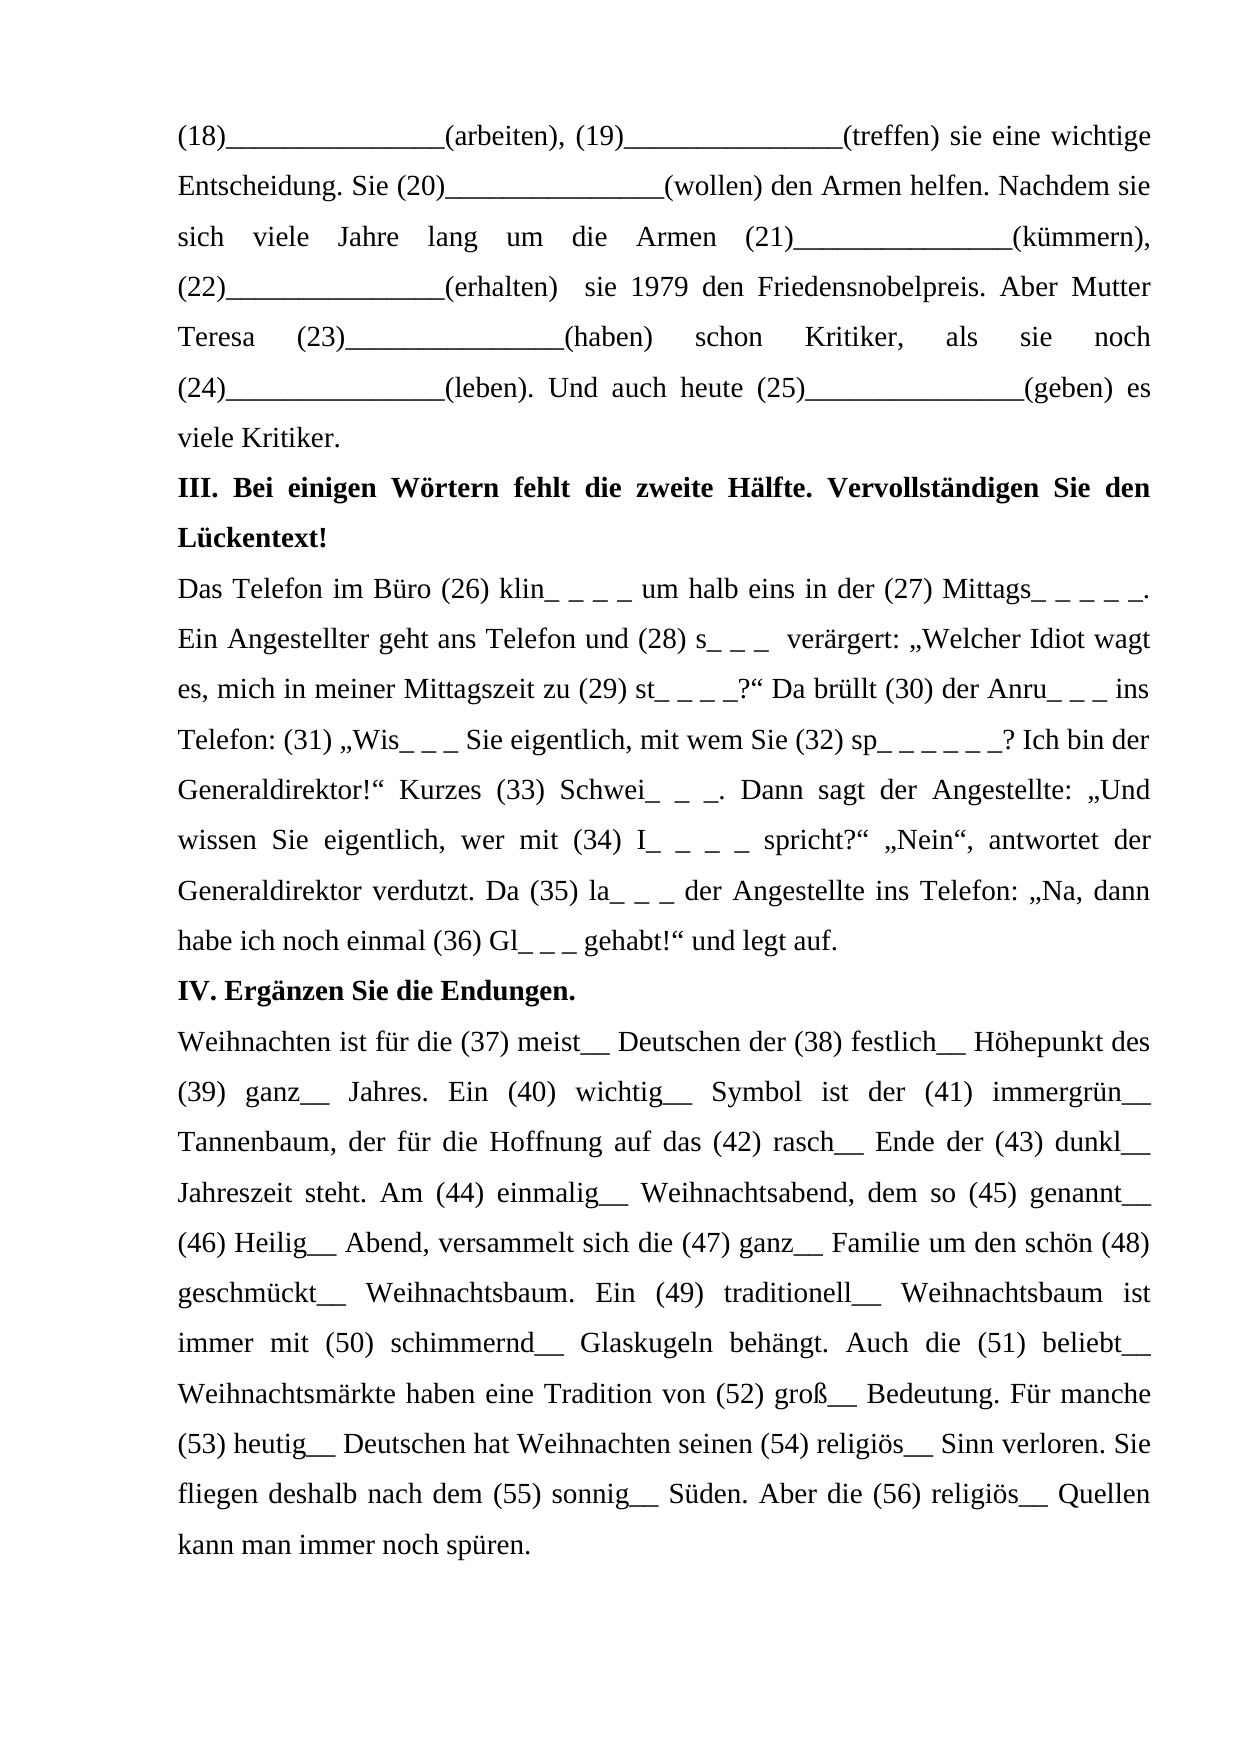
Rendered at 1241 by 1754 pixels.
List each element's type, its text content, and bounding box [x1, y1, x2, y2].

text III. Bei einigen Wörtern fehlt die zweite Hälfte. Vervollständigen Sie den Lückentext! [177, 470, 1152, 554]
text IV. Ergänzen Sie die Endungen. [177, 973, 1152, 1007]
text Das Telefon im Büro (26) klin_ _ _ _ um halb eins in der (27) Mittags_ _ _ _ _. Ein Angestellter geht ans Telefon und (28) s_ _ _ verärgert: „Welcher Idiot wagt es, mich in meiner Mittagszeit zu (29) st_ _ _ _?“ Da brüllt (30) der Anru_ _ _ ins Telefon: (31) „Wis_ _ _ Sie eigentlich, mit wem Sie (32) sp_ _ _ _ _ _? Ich bin der Generaldirektor!“ Kurzes (33) Schwei_ _ _. Dann sagt der Angestellte: „Und wissen Sie eigentlich, wer mit (34) I_ _ _ _ spricht?“ „Nein“, antwortet der Generaldirektor verdutzt. Da (35) la_ _ _ der Angestellte ins Telefon: „Na, dann habe ich noch einmal (36) Gl_ _ _ gehabt!“ und legt auf. [177, 571, 1152, 957]
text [177, 118, 1152, 453]
text Weihnachten ist für die (37) meist__ Deutschen der (38) festlich__ Höhepunkt des (39) ganz__ Jahres. Ein (40) wichtig__ Symbol ist der (41) immergrün__ Tannenbaum, der für die Hoffnung auf das (42) rasch__ Ende der (43) dunkl__ Jahreszeit steht. Am (44) einmalig__ Weihnachtsabend, dem so (45) genannt__ (46) Heilig__ Abend, versammelt sich die (47) ganz__ Familie um den schön (48) geschmückt__ Weihnachtsbaum. Ein (49) traditionell__ Weihnachtsbaum ist immer mit (50) schimmernd__ Glaskugeln behängt. Auch die (51) beliebt__ Weihnachtsmärkte haben eine Tradition von (52) groß__ Bedeutung. Für manche (53) heutig__ Deutschen hat Weihnachten seinen (54) religiös__ Sinn verloren. Sie fliegen deshalb nach dem (55) sonnig__ Süden. Aber die (56) religiös__ Quellen kann man immer noch spüren. [177, 1024, 1152, 1560]
